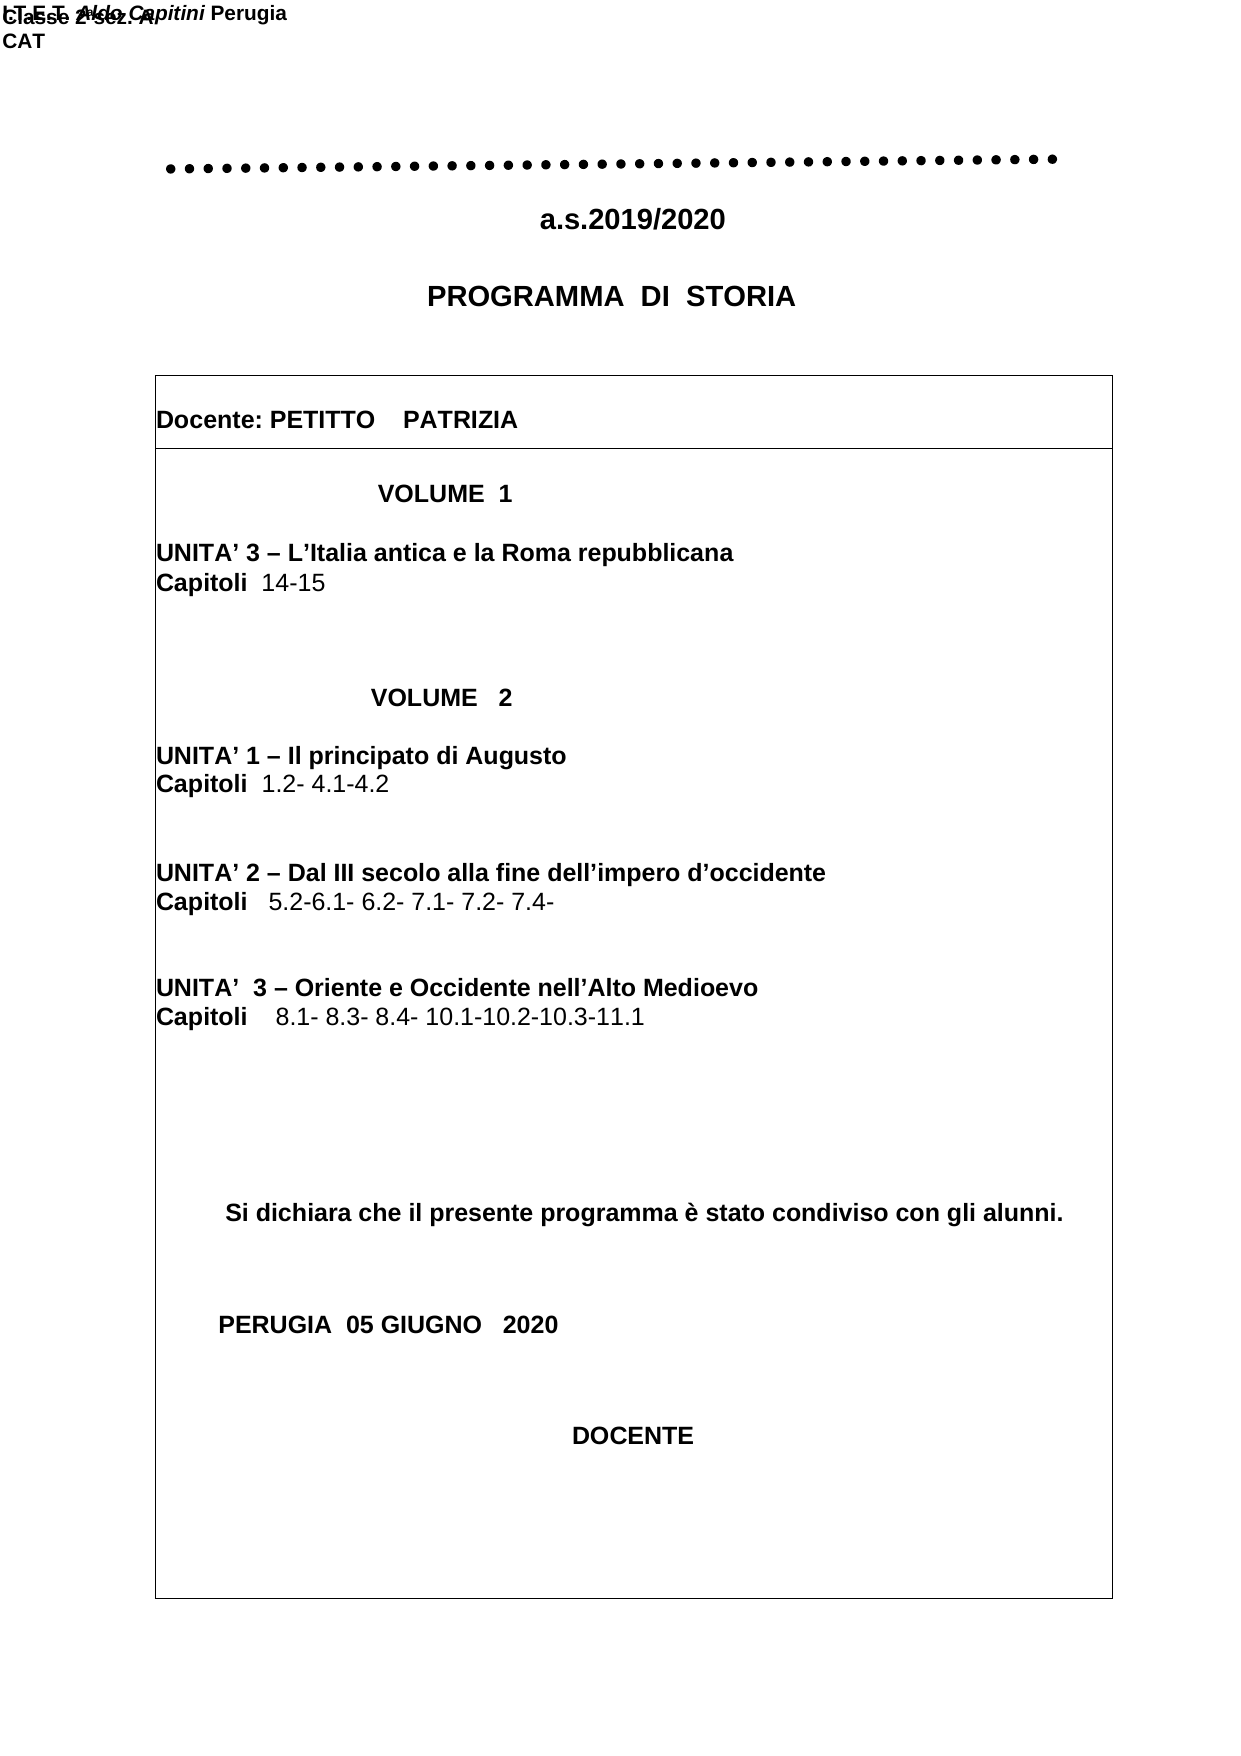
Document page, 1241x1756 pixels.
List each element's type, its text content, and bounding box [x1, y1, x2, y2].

text PROGRAMMA DI STORIA [144, 279, 822, 312]
text a.s.2019/2020 [452, 202, 822, 236]
table_cell VOLUME 1 UNITA’ 3 – L’Italia antica e la Roma repubblicana Capitoli 14-15 VOLUME 2 UNITA’ 1 – Il principato di Augusto Capitoli 1.2- 4.1-4.2 UNITA’ 2 – Dal III secolo alla fine dell’impero d’occidente Capitoli 5.2-6.1- 6.2- 7.1- 7.2- 7.4- UNITA’ 3 – Oriente e Occidente nell’Alto Medioevo Capitoli 8.1- 8.3- 8.4- 10.1-10.2-10.3-11.1 Si dichiara che il presente programma è stato condiviso con gli alunni. PERUGIA 05 GIUGNO 2020 DOCENTE [156, 449, 1112, 1598]
table_header Docente: PETITTO PATRIZIA [156, 376, 1112, 448]
